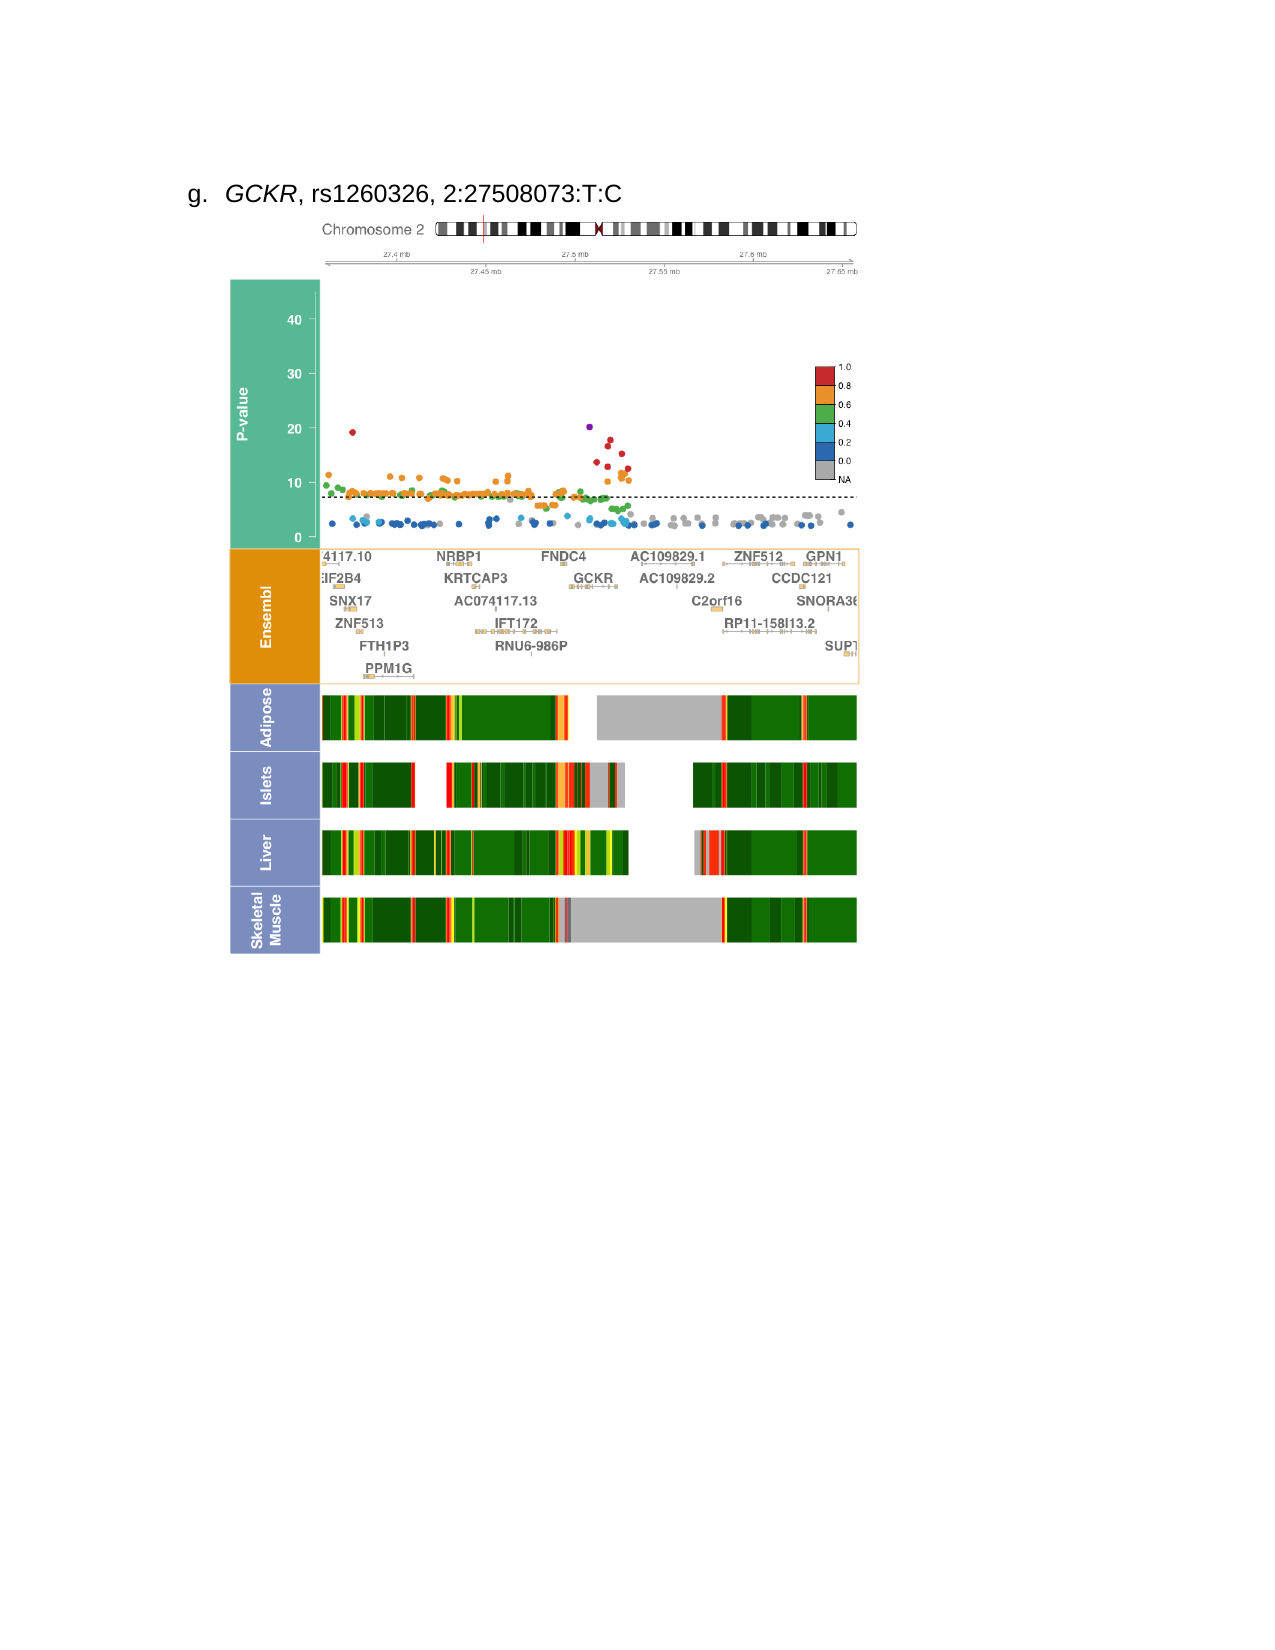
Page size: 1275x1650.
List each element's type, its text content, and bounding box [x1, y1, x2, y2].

list GCKR, rs1260326, 2:27508073:T:C [187, 179, 1125, 207]
picture [225, 207, 863, 958]
